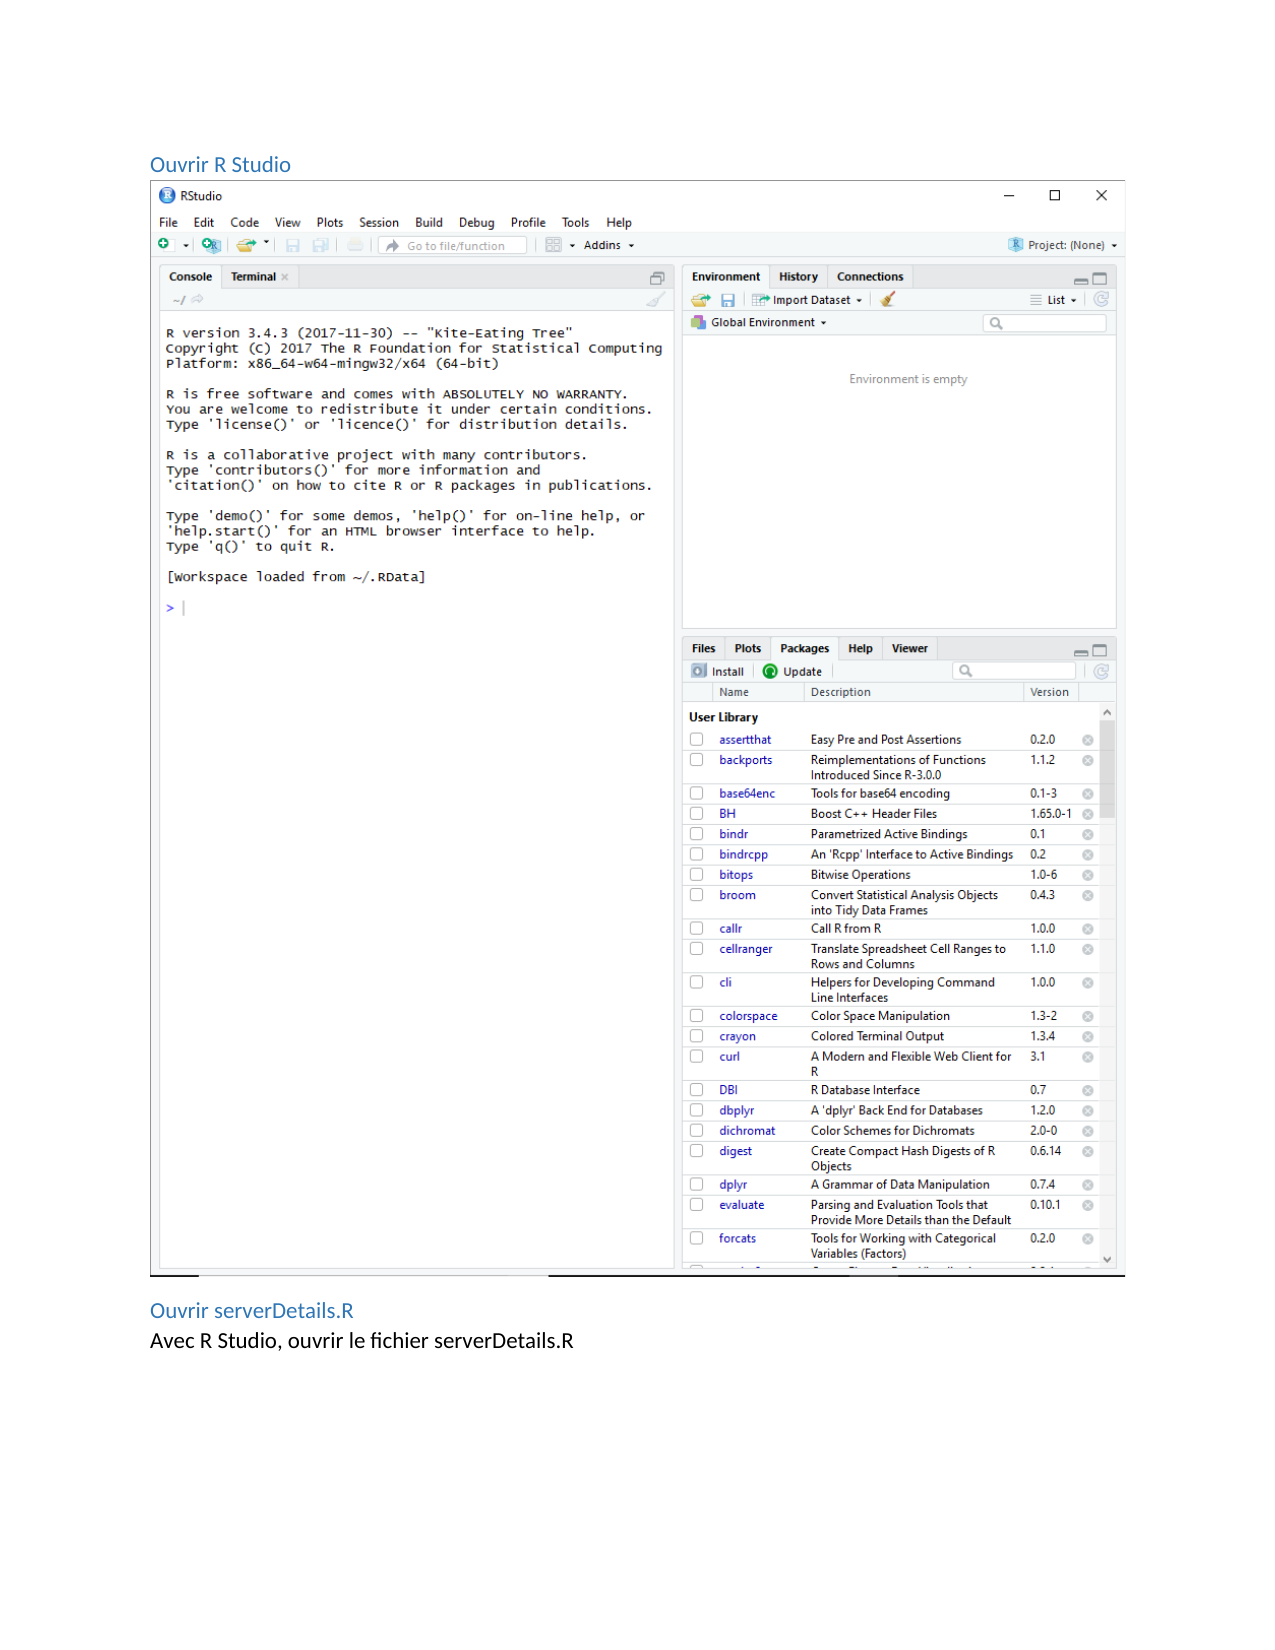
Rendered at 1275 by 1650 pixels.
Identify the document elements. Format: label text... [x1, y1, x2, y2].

subtitle Ouvrir R Studio [150, 150, 1125, 178]
text Avec R Studio, ouvrir le fichier serverDetails.R [150, 1326, 1125, 1354]
picture [150, 180, 1125, 1277]
subtitle Ouvrir serverDetails.R [150, 1296, 1125, 1324]
